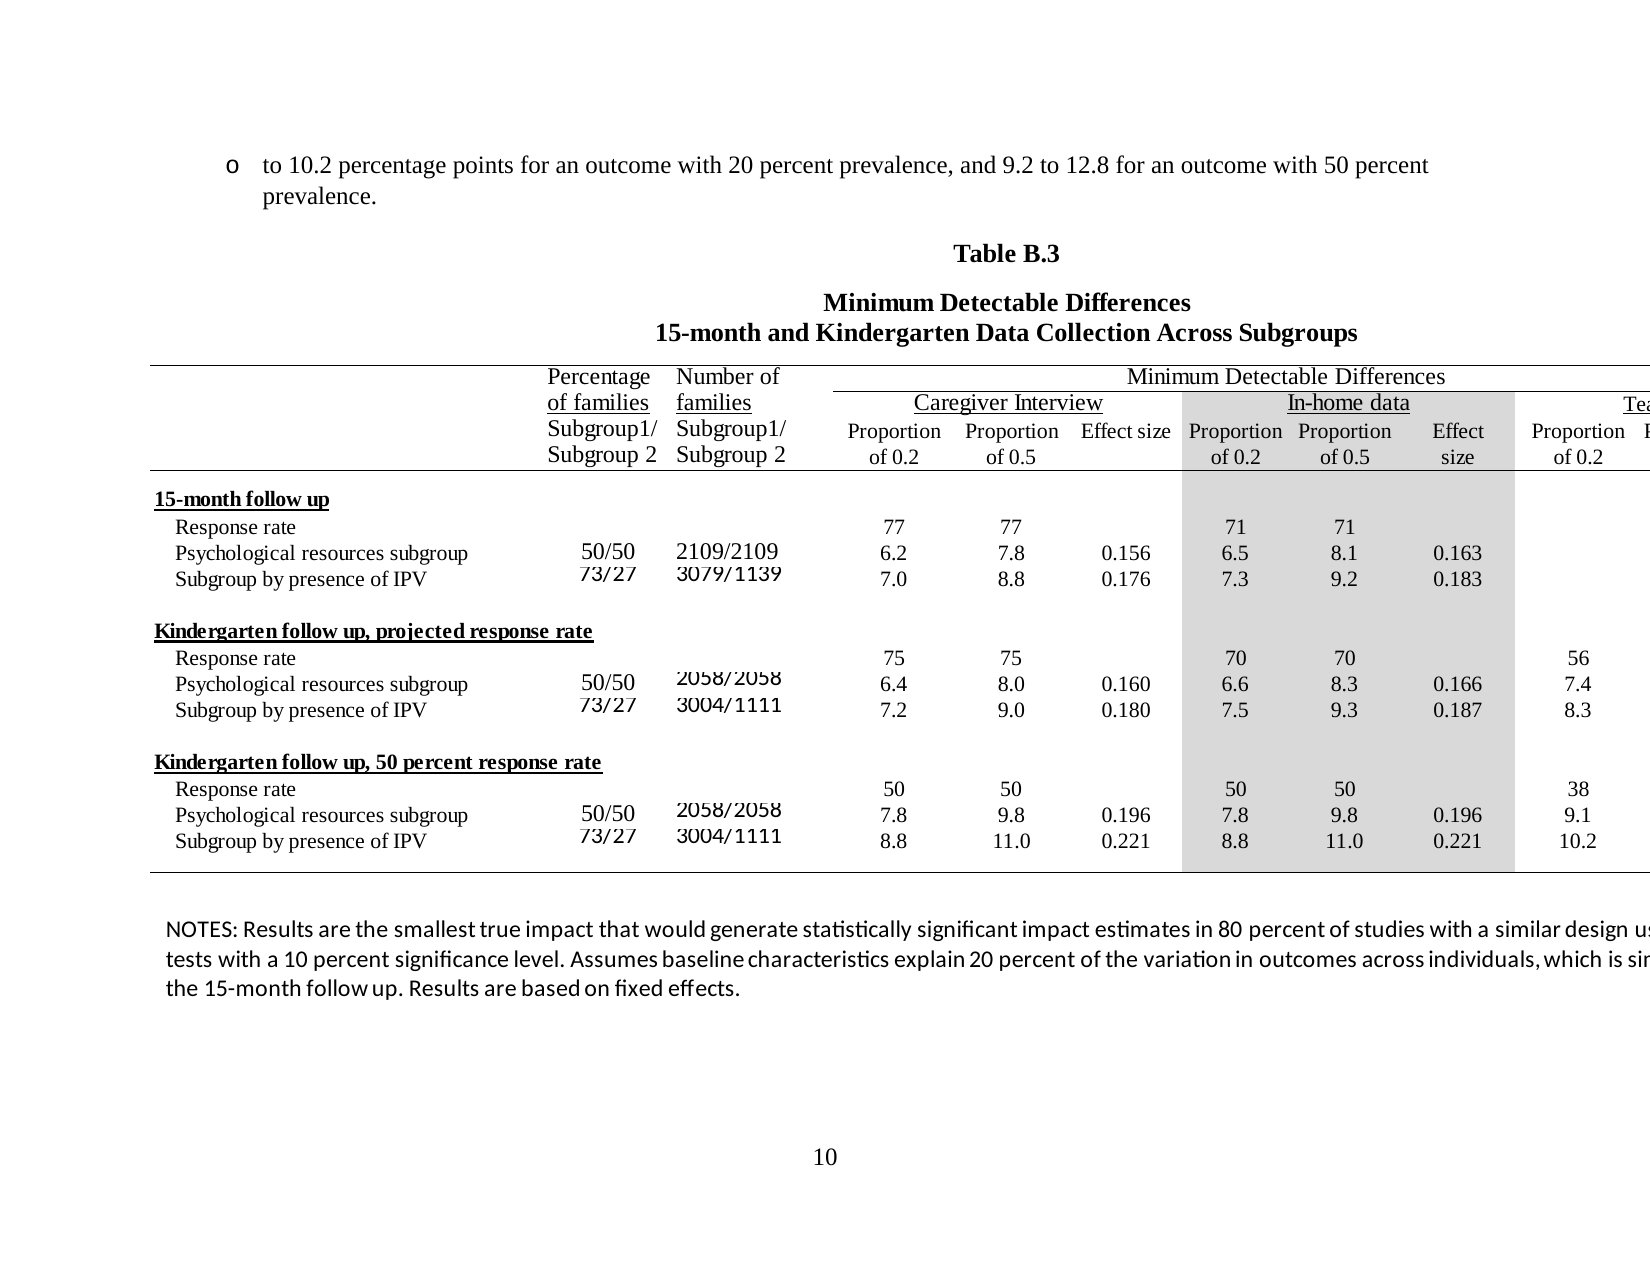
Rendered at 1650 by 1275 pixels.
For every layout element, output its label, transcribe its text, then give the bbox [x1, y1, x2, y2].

list to 10.2 percentage points for an outcome with 20 percent prevalence, and 9.2 to 12.8 for an outcome with 50 percent prevalence. [225, 150, 1500, 209]
